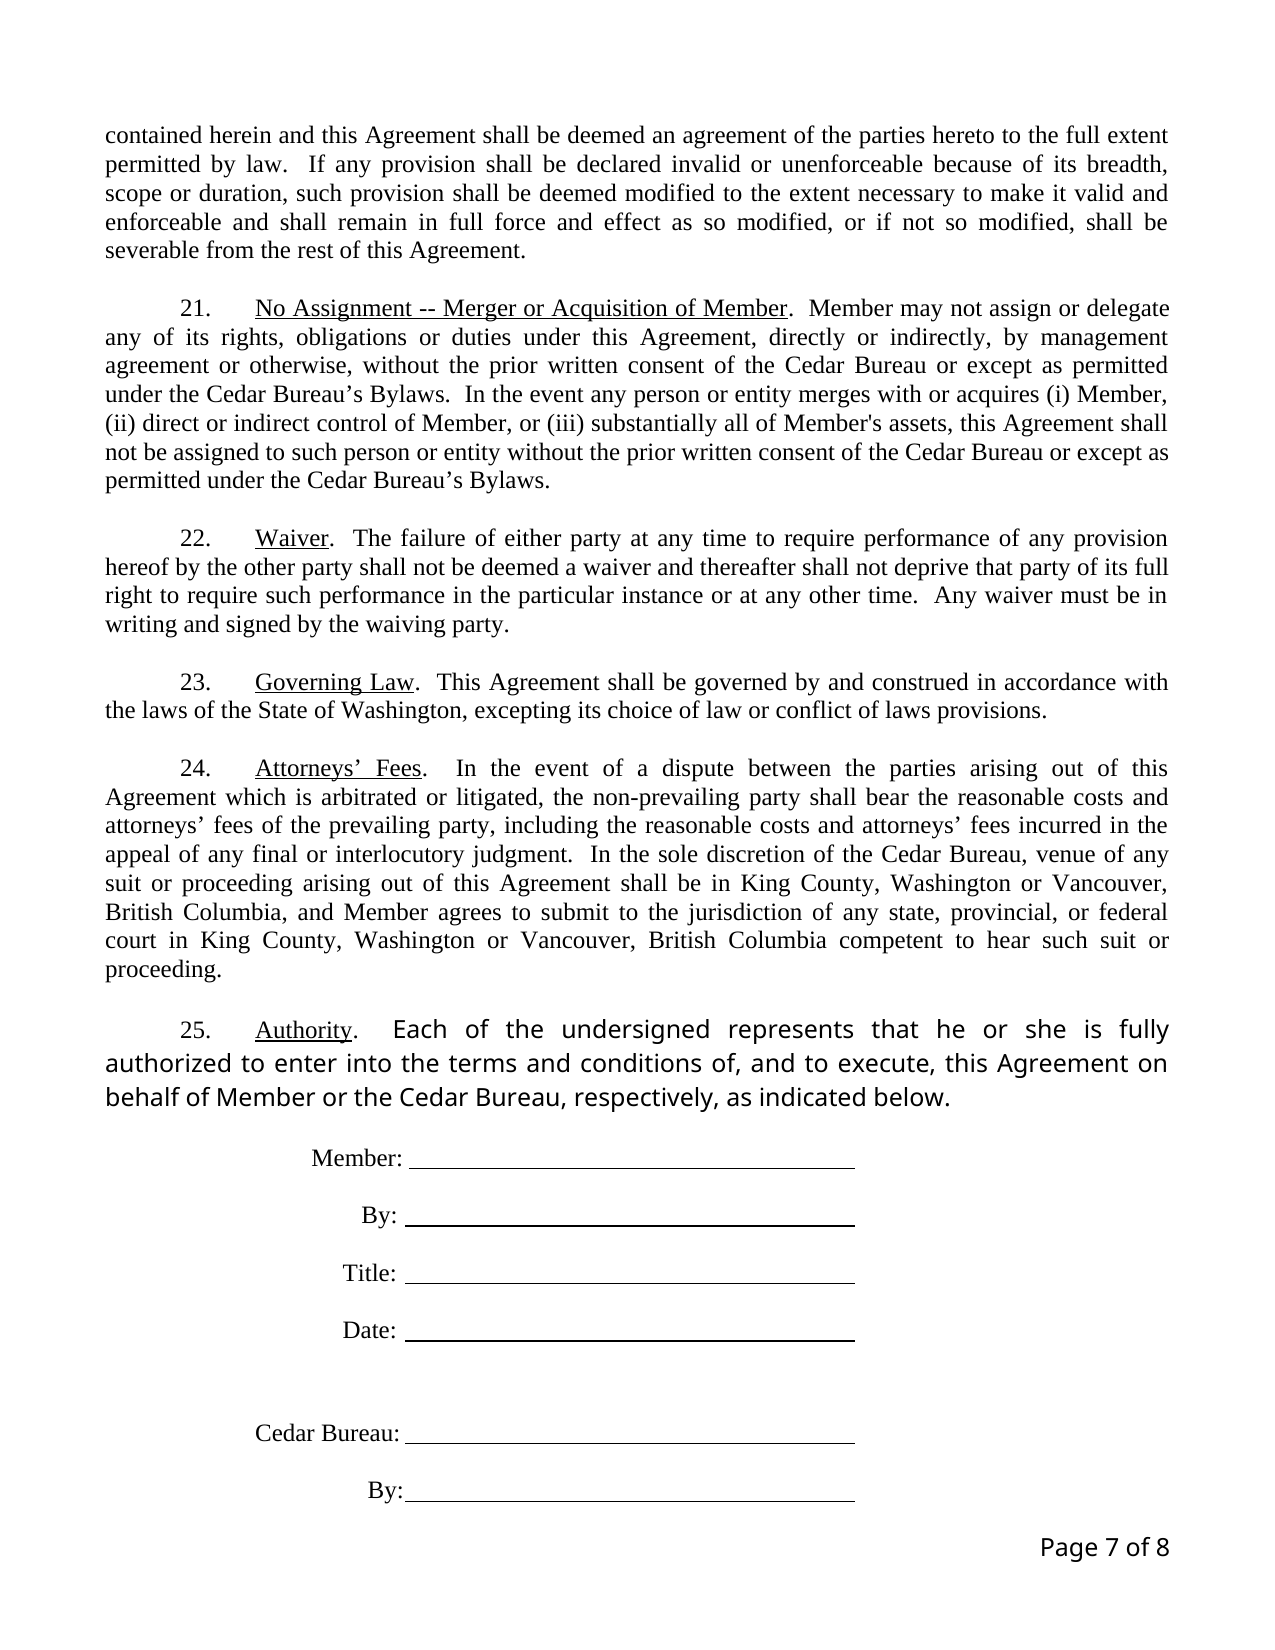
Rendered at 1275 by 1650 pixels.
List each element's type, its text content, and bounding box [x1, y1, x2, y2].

text By: [105, 1476, 1170, 1504]
text 24. Attorneys’ Fees. In the event of a dispute between the parties arising out of this Agreement which is arbitrated or litigated, the non-prevailing party shall bear the reasonable costs and attorneys’ fees of the prevailing party, including the reasonable costs and attorneys’ fees incurred in the appeal of any final or interlocutory judgment. In the sole discretion of the Cedar Bureau, venue of any suit or proceeding arising out of this Agreement shall be in King County, Washington or Vancouver, British Columbia, and Member agrees to submit to the jurisdiction of any state, provincial, or federal court in King County, Washington or Vancouver, British Columbia competent to hear such suit or proceeding. [105, 753, 1170, 983]
text By: [105, 1200, 1170, 1229]
text 22. Waiver. The failure of either party at any time to require performance of any provision hereof by the other party shall not be deemed a waiver and thereafter shall not deprive that party of its full right to require such performance in the particular instance or at any other time. Any waiver must be in writing and signed by the waiving party. [105, 523, 1170, 638]
text 21. No Assignment -- Merger or Acquisition of Member. Member may not assign or delegate any of its rights, obligations or duties under this Agreement, directly or indirectly, by management agreement or otherwise, without the prior written consent of the Cedar Bureau or except as permitted under the Cedar Bureau’s Bylaws. In the event any person or entity merges with or acquires (i) Member, (ii) direct or indirect control of Member, or (iii) substantially all of Member's assets, this Agreement shall not be assigned to such person or entity without the prior written consent of the Cedar Bureau or except as permitted under the Cedar Bureau’s Bylaws. [105, 293, 1170, 494]
text 25. Authority. Each of the undersigned represents that he or she is fully authorized to enter into the terms and conditions of, and to execute, this Agreement on behalf of Member or the Cedar Bureau, respectively, as indicated below. [105, 1012, 1170, 1114]
text 23. Governing Law. This Agreement shall be governed by and construed in accordance with the laws of the State of Washington, excepting its choice of law or conflict of laws provisions. [105, 667, 1170, 724]
text Date: [105, 1315, 1170, 1344]
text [105, 120, 1170, 264]
text Title: [105, 1258, 1170, 1286]
text Cedar Bureau: [180, 1418, 1170, 1447]
text Member: [105, 1143, 1170, 1171]
